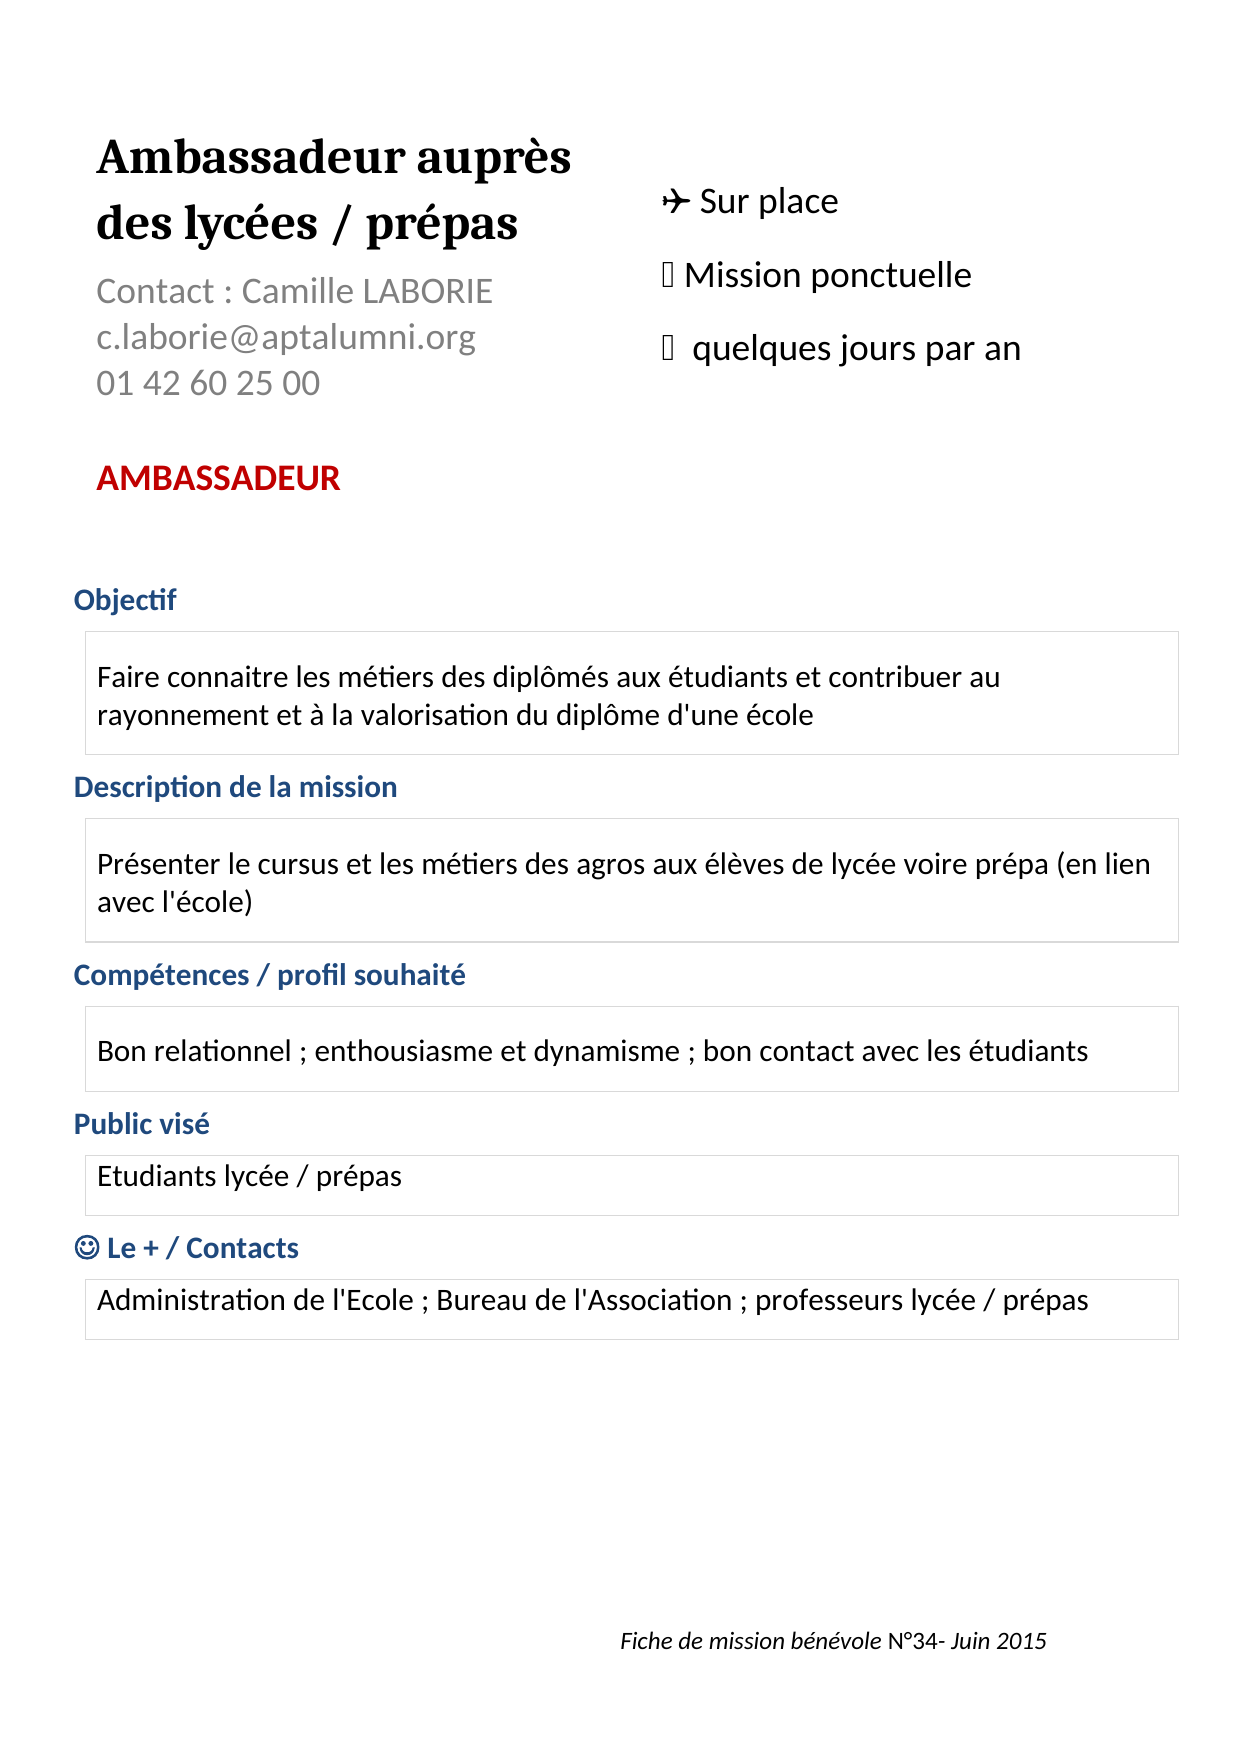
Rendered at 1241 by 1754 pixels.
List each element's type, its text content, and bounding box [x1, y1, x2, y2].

text Description de la mission [74, 768, 1093, 806]
table_header Bon relationnel ; enthousiasme et dynamisme ; bon contact avec les étudiants [86, 1007, 1178, 1091]
table_header Ambassadeur auprès des lycées / prépas Contact : Camille LABORIE c.laborie@aptalumni.org 01 42 60 25 00 AMBASSADEUR [85, 104, 650, 525]
table_header Sur place Mission ponctuelle quelques jours par an [650, 104, 1178, 525]
text Objectif [74, 580, 1093, 618]
text Compétences / profil souhaité [74, 955, 1093, 993]
text Le + / Contacts [74, 1228, 1093, 1266]
table_header Présenter le cursus et les métiers des agros aux élèves de lycée voire prépa (en lien avec l'école) [86, 819, 1178, 941]
text Public visé [74, 1104, 1093, 1142]
table_header Faire connaitre les métiers des diplômés aux étudiants et contribuer au rayonnement et à la valorisation du diplôme d'une école [86, 632, 1178, 754]
table_header Administration de l'Ecole ; Bureau de l'Association ; professeurs lycée / prépas [86, 1280, 1178, 1339]
table_header Etudiants lycée / prépas [86, 1156, 1178, 1215]
